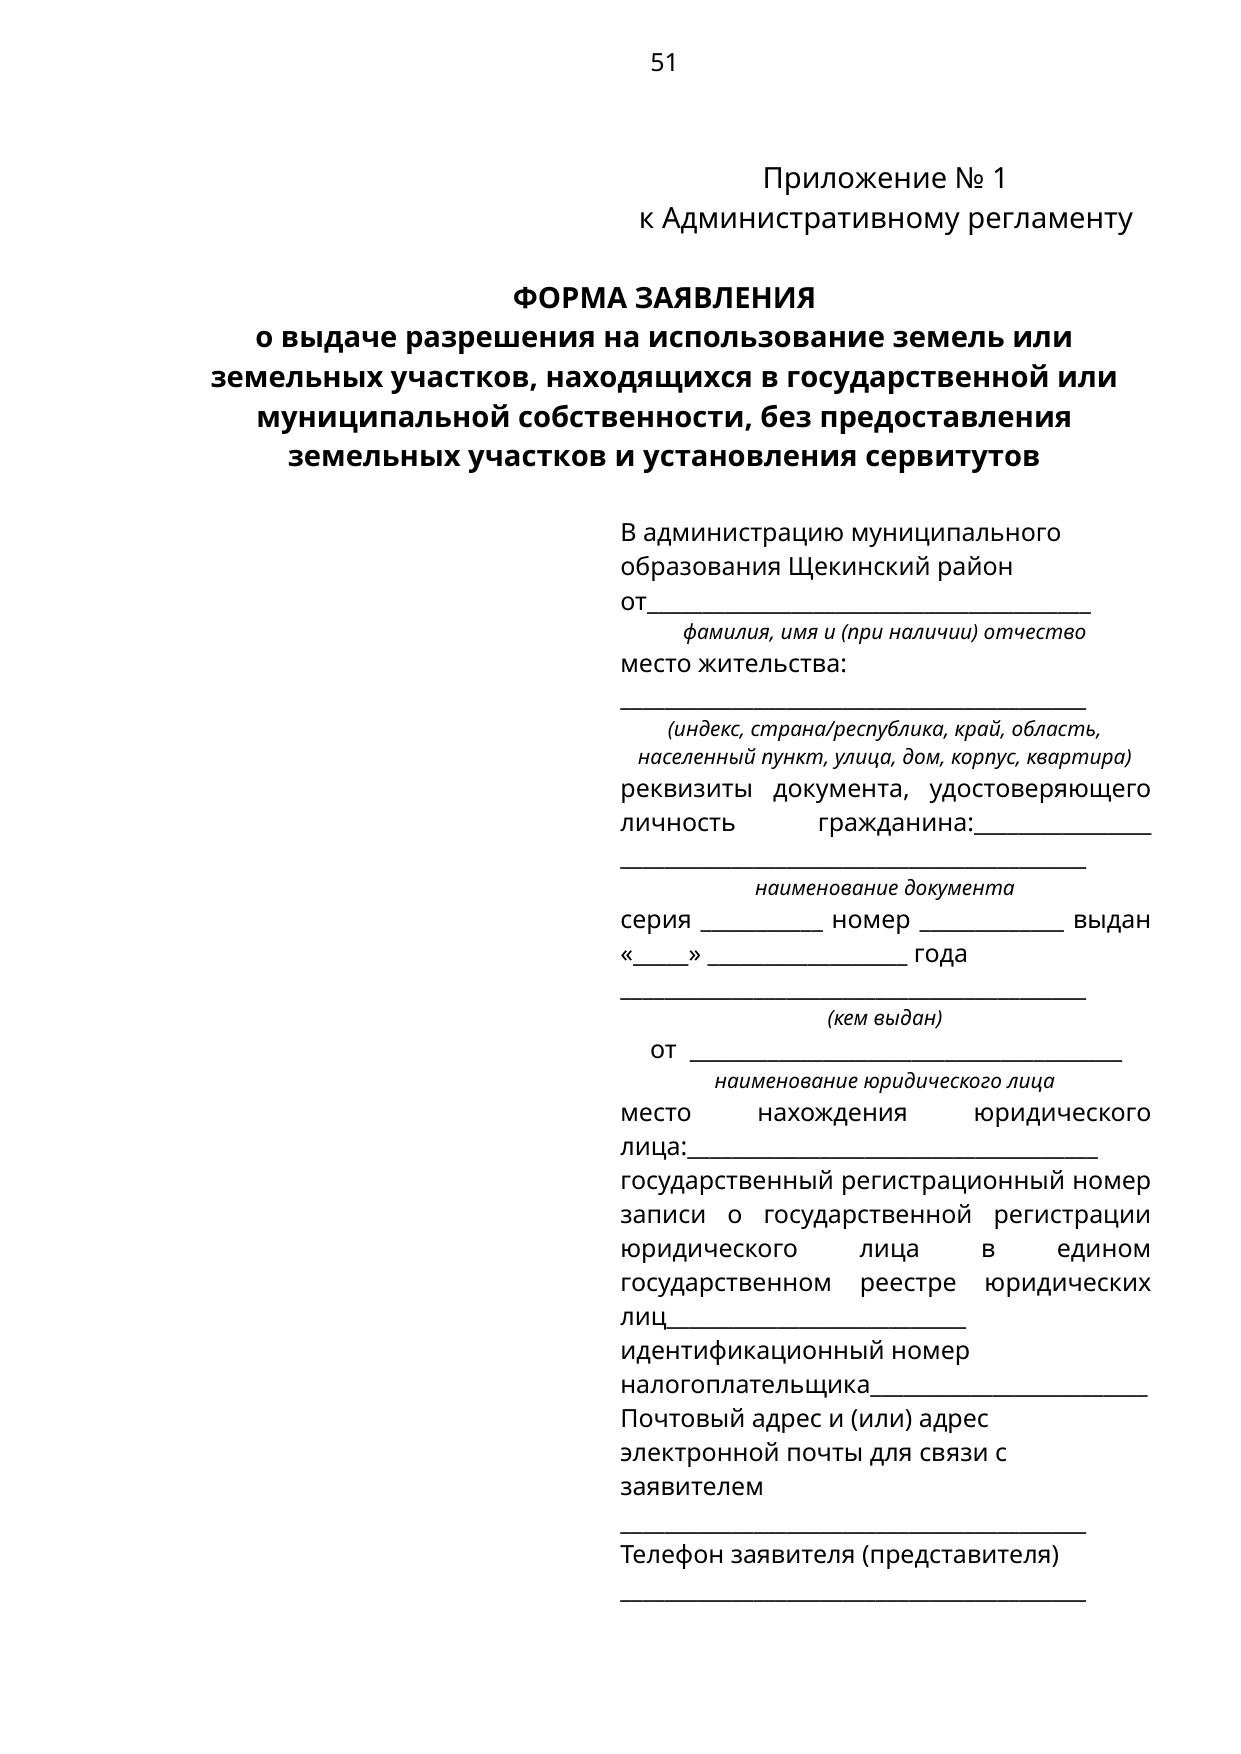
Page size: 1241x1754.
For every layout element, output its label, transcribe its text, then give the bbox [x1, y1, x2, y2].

text серия ___________ номер _____________ выдан «_____» __________________ года [620, 901, 1152, 969]
text место жительства: __________________________________________ [620, 646, 1152, 714]
text В администрацию муниципального образования Щекинский район [620, 515, 1152, 583]
text Почтовый адрес и (или) адрес электронной почты для связи с заявителем __________________________________________ [620, 1401, 1152, 1537]
text от________________________________________ [620, 583, 1152, 617]
text место нахождения юридического лица:_____________________________________ [620, 1094, 1152, 1162]
text ФОРМА ЗАЯВЛЕНИЯ [177, 277, 1152, 317]
text к Административному регламенту [620, 197, 1152, 237]
text Телефон заявителя (представителя) __________________________________________ [620, 1537, 1152, 1605]
text государственный регистрационный номер записи о государственной регистрации юридического лица в едином государственном реестре юридических лиц___________________________ [620, 1162, 1152, 1333]
text Приложение № 1 [620, 158, 1152, 197]
text наименование документа [620, 873, 1152, 901]
text реквизиты документа, удостоверяющего личность гражданина:________________ __________________________________________ [620, 771, 1152, 873]
text от _______________________________________ наименование юридического лица [620, 1032, 1152, 1094]
text идентификационный номер налогоплательщика_________________________ [620, 1333, 1152, 1401]
text о выдаче разрешения на использование земель или земельных участков, находящихся в государственной или муниципальной собственности, без предоставления земельных участков и установления сервитутов [177, 317, 1152, 475]
text __________________________________________ [620, 969, 1152, 1003]
text (индекс, страна/республика, край, область, населенный пункт, улица, дом, корпус, квартира) [620, 714, 1152, 771]
text фамилия, имя и (при наличии) отчество [620, 617, 1152, 646]
text (кем выдан) [620, 1003, 1152, 1032]
